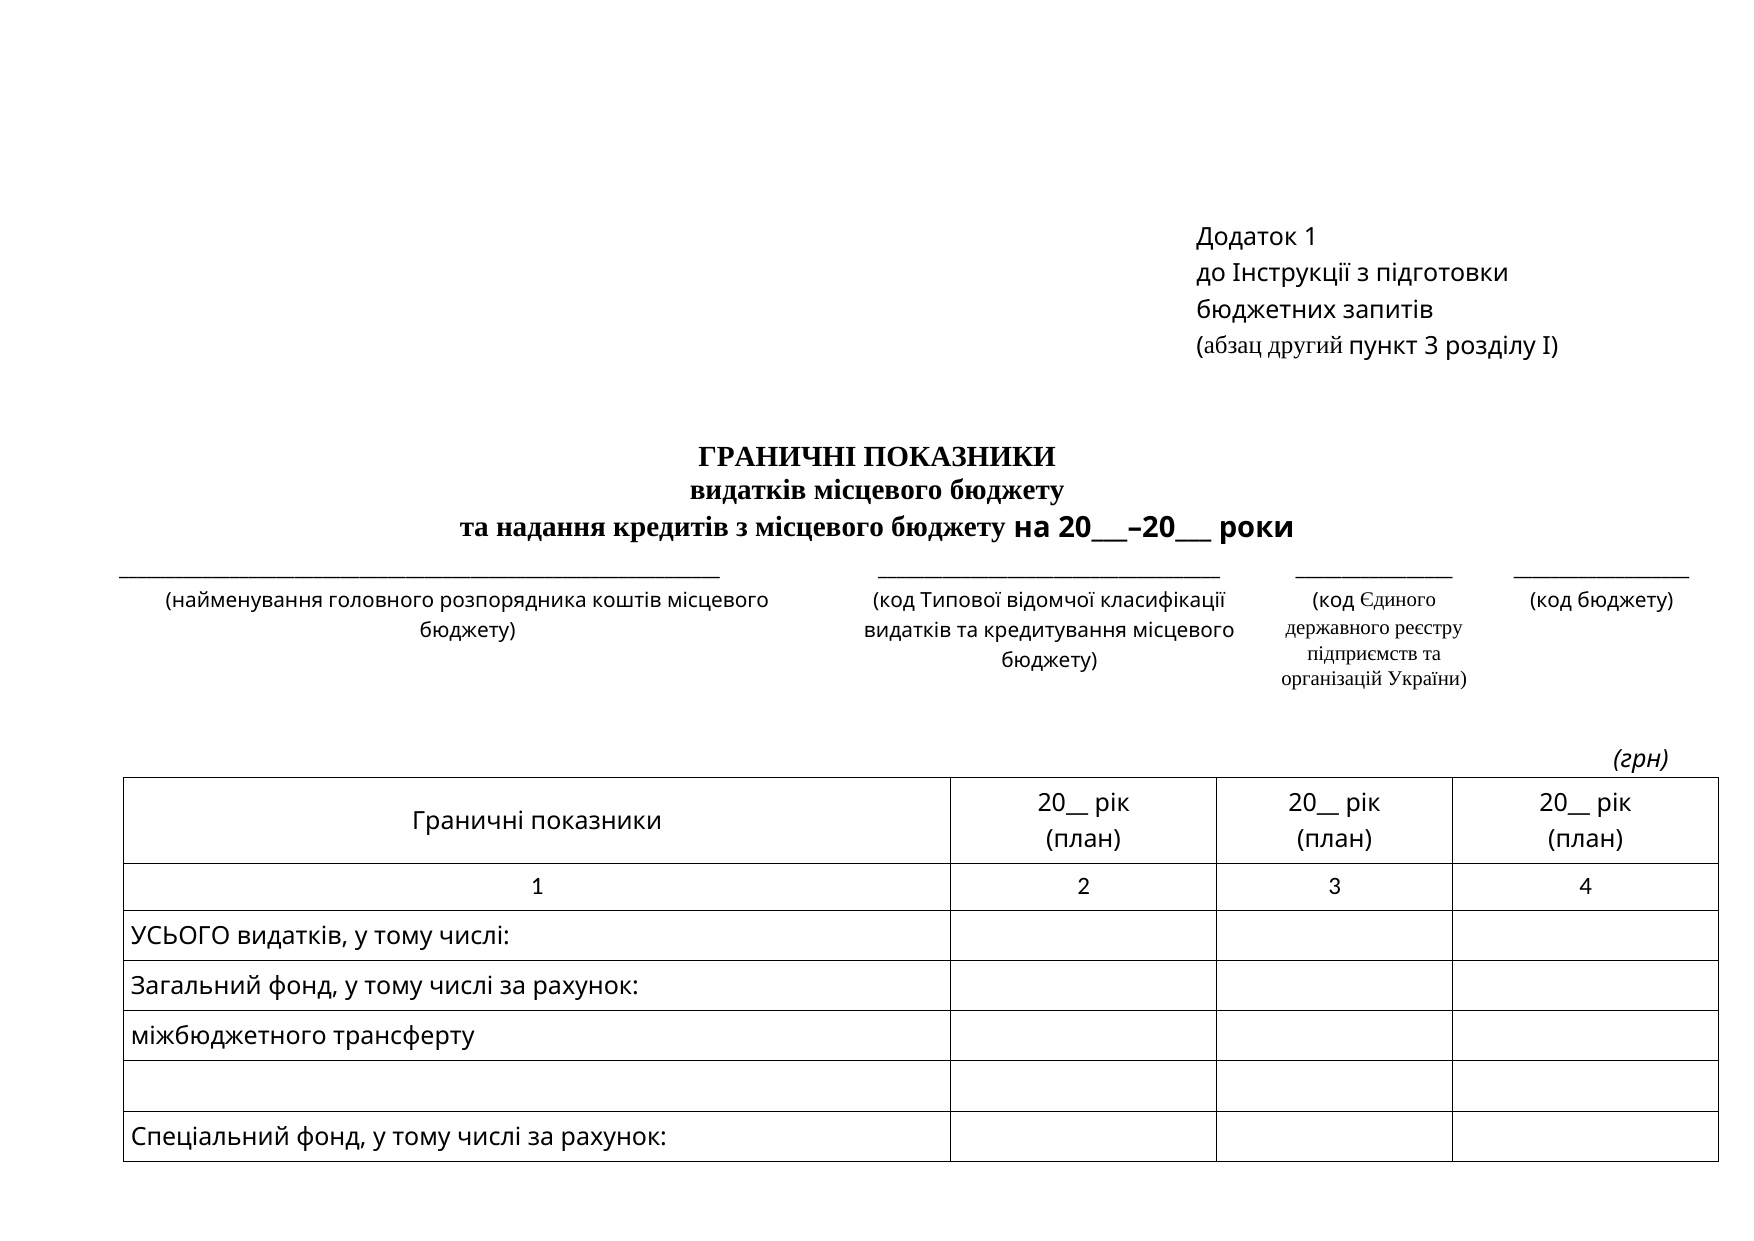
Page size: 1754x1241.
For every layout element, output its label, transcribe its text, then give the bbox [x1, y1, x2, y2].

table_header 20__ рік (план) [1217, 778, 1452, 863]
table_cell [1453, 1061, 1718, 1111]
table_cell [951, 911, 1216, 960]
table_cell [1453, 961, 1718, 1010]
table_cell [1453, 1011, 1718, 1060]
table_cell 1 [124, 864, 950, 909]
table_header _________________ (код Єдиного державного реєстру підприємств та організацій України) [1271, 546, 1477, 699]
table_header ___________________ (код бюджету) [1478, 546, 1714, 699]
table_cell Загальний фонд, у тому числі за рахунок: [124, 961, 950, 1010]
table_cell 2 [951, 864, 1216, 909]
table_cell [1217, 961, 1452, 1010]
table_header 20__ рік (план) [1453, 778, 1718, 863]
table_cell [1217, 1112, 1452, 1161]
table_cell [1453, 911, 1718, 960]
table_cell [951, 961, 1216, 1010]
table_cell 3 [1217, 864, 1452, 909]
text видатків місцевого бюджету та надання кредитів з місцевого бюджету на 20___–20___ роки [118, 472, 1636, 546]
table_cell [124, 1061, 950, 1111]
table_header _________________________________________________________________ (найменування головного розпорядника коштів місцевого бюджету) [119, 546, 828, 699]
table_cell [1453, 1112, 1718, 1161]
text ГРАНИЧНІ ПОКАЗНИКИ [118, 439, 1636, 472]
text Додаток 1 до Інструкції з підготовки бюджетних запитів (абзац другий пункт 3 розділу І) [1196, 218, 1636, 362]
table_cell [1217, 1061, 1452, 1111]
table_cell [951, 1011, 1216, 1060]
table_header _____________________________________ (код Типової відомчої класифікації видатків та кредитування місцевого бюджету) [828, 546, 1271, 699]
table_cell 4 [1453, 864, 1718, 909]
table_cell міжбюджетного трансферту [124, 1011, 950, 1060]
table_cell [1217, 911, 1452, 960]
table_cell [951, 1061, 1216, 1111]
table_cell Спеціальний фонд, у тому числі за рахунок: [124, 1112, 950, 1161]
table_cell [951, 1112, 1216, 1161]
table_header 20__ рік (план) [951, 778, 1216, 863]
table_cell [1217, 1011, 1452, 1060]
table_cell УСЬОГО видатків, у тому числі: [124, 911, 950, 960]
text (грн) [118, 741, 1668, 775]
table_header Граничні показники [124, 778, 950, 863]
